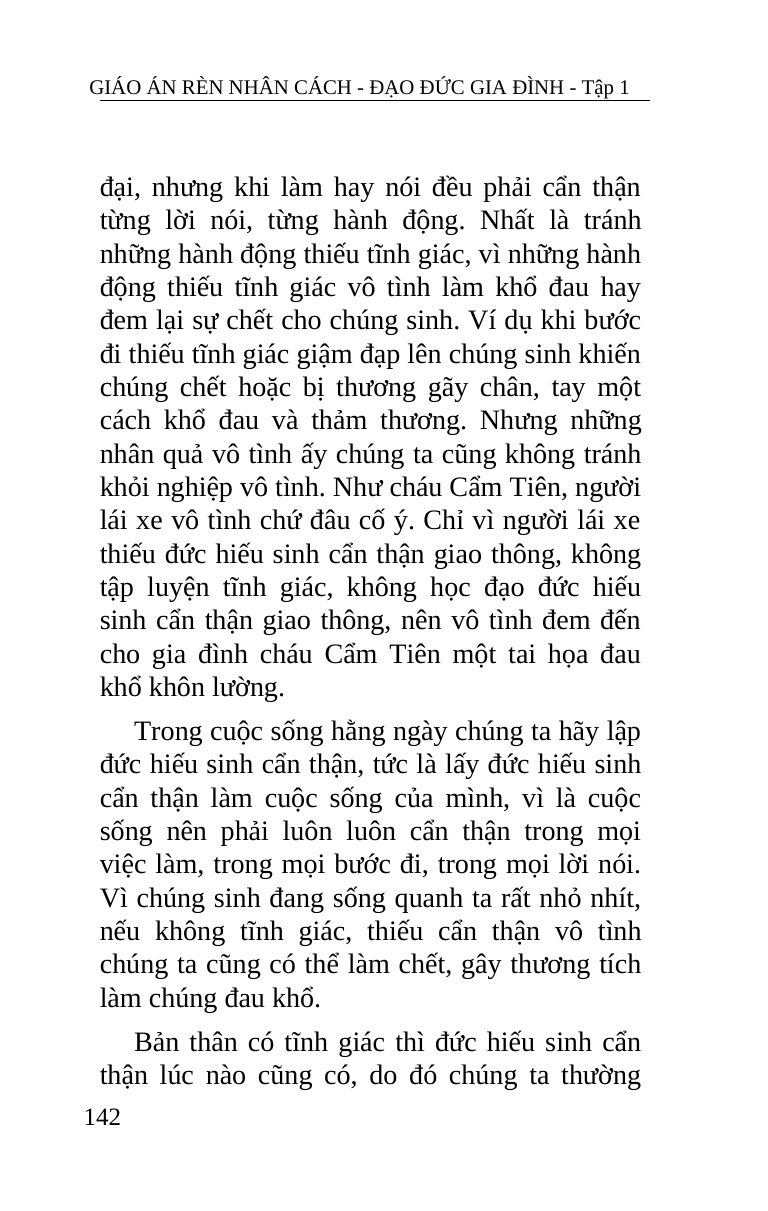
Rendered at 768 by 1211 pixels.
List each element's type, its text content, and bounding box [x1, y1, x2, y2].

text Trong cuộc sống hằng ngày chúng ta hãy lập đức hiếu sinh cẩn thận, tức là lấy đức hiếu sinh cẩn thận làm cuộc sống của mình, vì là cuộc sống nên phải luôn luôn cẩn thận trong mọi việc làm, trong mọi bước đi, trong mọi lời nói. Vì chúng sinh đang sống quanh ta rất nhỏ nhít, nếu không tĩnh giác, thiếu cẩn thận vô tình chúng ta cũng có thể làm chết, gây thương tích làm chúng đau khổ. [99, 714, 642, 1013]
